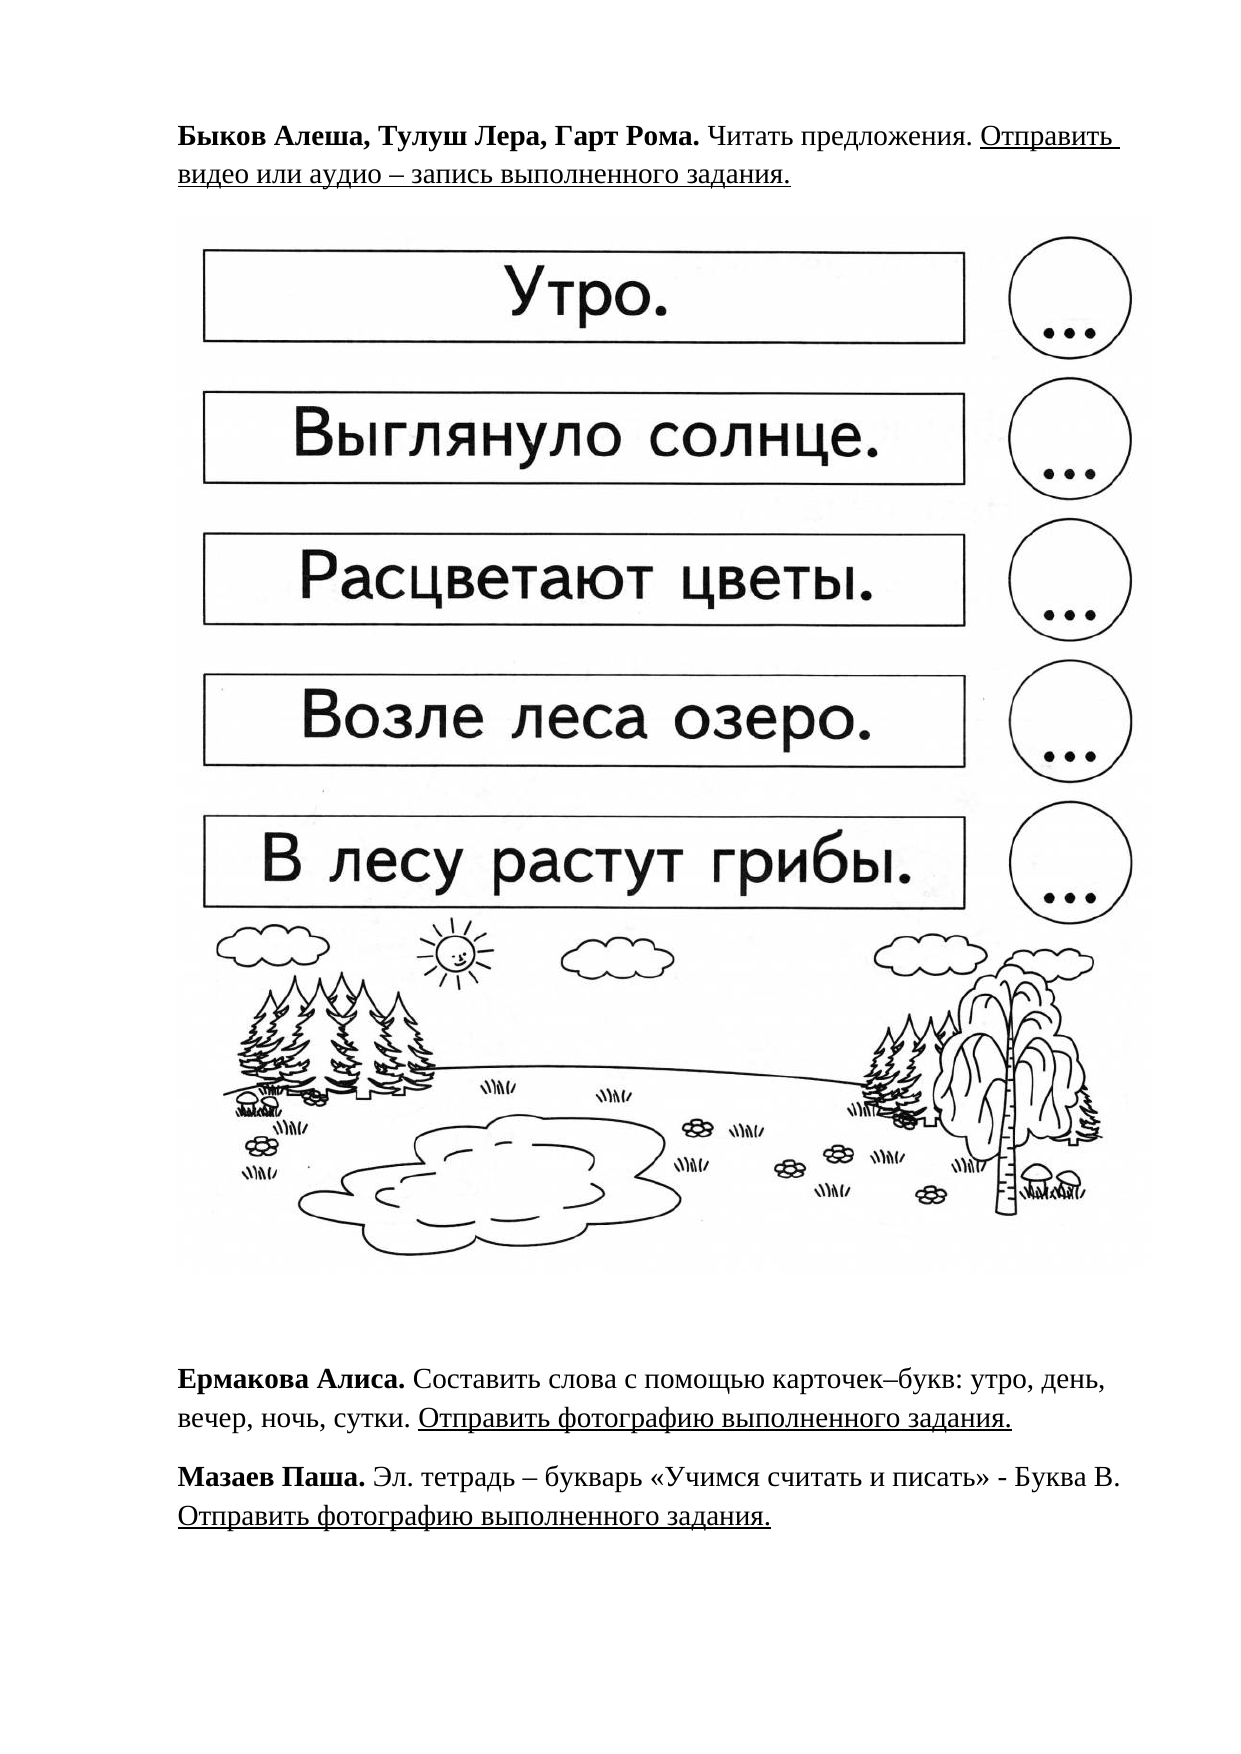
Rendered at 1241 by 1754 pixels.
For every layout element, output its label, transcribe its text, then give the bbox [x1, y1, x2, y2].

text Мазаев Паша. Эл. тетрадь – букварь «Учимся считать и писать» - Буква В. Отправить фотографию выполненного задания. [177, 1459, 1152, 1531]
text Ермакова Алиса. Составить слова с помощью карточек–букв: утро, день, вечер, ночь, сутки. Отправить фотографию выполненного задания. [177, 1361, 1152, 1433]
text Быков Алеша, Тулуш Лера, Гарт Рома. Читать предложения. Отправить видео или аудио – запись выполненного задания. [177, 118, 1152, 190]
picture [177, 216, 1152, 1277]
